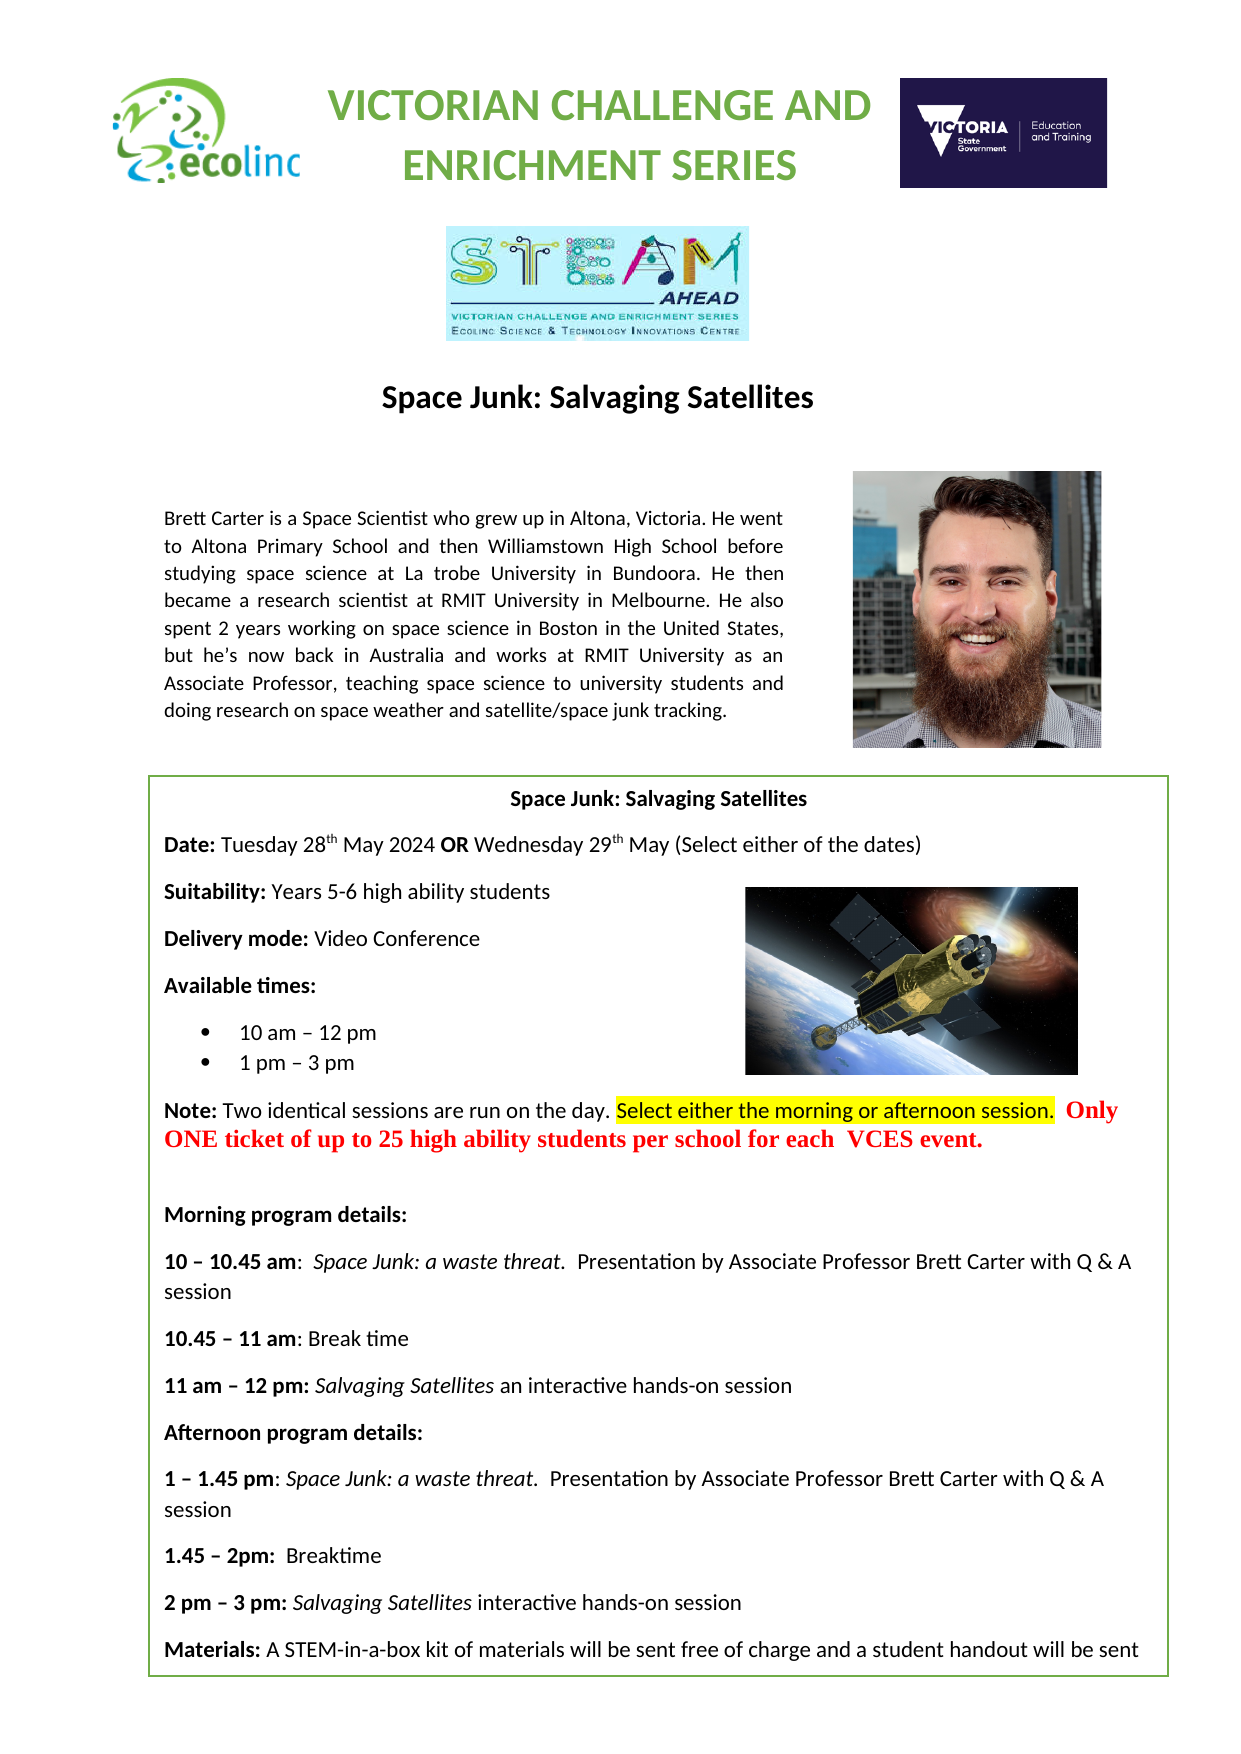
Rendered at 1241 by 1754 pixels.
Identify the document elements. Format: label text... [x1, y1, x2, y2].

picture [852, 471, 1102, 748]
picture [446, 226, 750, 341]
picture [898, 78, 1107, 188]
picture [112, 78, 300, 183]
picture [745, 887, 1078, 1075]
picture [291, 157, 300, 173]
text Space Junk: Salvaging Satellites [106, 376, 1090, 417]
